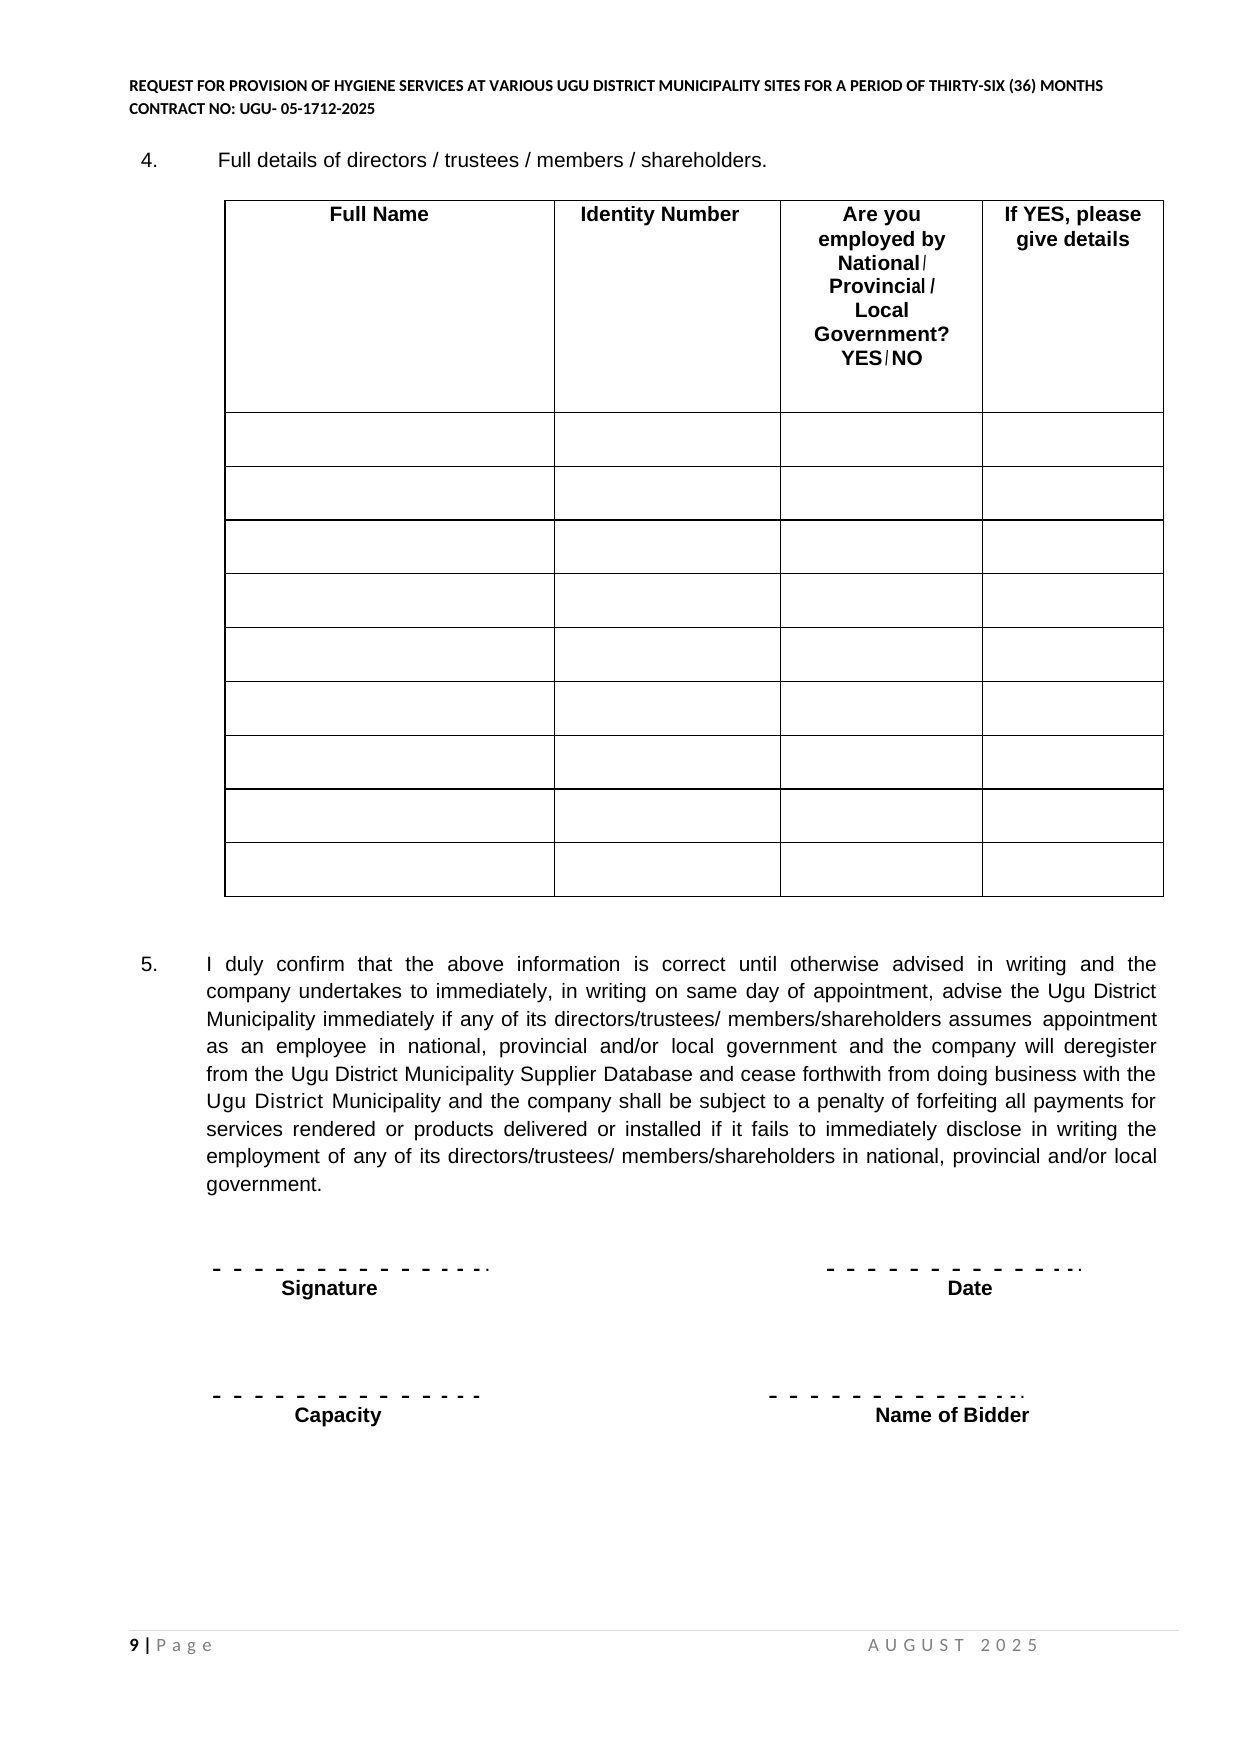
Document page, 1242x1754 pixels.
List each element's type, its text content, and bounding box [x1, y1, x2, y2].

table_cell [781, 467, 982, 519]
table_cell [983, 521, 1163, 573]
table_cell [781, 736, 982, 788]
table_cell [781, 521, 982, 573]
table_cell [983, 574, 1163, 627]
text 5. I duly confirm that the above information is correct until otherwise advised in writing and the company undertakes to immediately, in writing on same day of appointment, advise the Ugu District Municipality immediately if any of its directors/trustees/ members/shareholders assumes appointment as an employee in national, provincial and/or local government and the company will deregister from the Ugu District Municipality Supplier Database and cease forthwith from doing business with the Ugu District Municipality and the company shall be subject to a penalty of forfeiting all payments for services rendered or products delivered or installed if it fails to immediately disclose in writing the employment of any of its directors/trustees/ members/shareholders in national, provincial and/or local government. [141, 951, 1157, 1195]
table_cell [226, 467, 554, 519]
table_cell [983, 736, 1163, 788]
table_cell [226, 682, 554, 734]
text Capacity Name of Bidder [294, 1402, 1179, 1427]
table_cell [983, 413, 1163, 466]
table_cell [226, 574, 554, 627]
table_cell [983, 790, 1163, 842]
table_cell [555, 467, 780, 519]
table_header Identity Number [555, 201, 780, 412]
table_header If YES, please give details [983, 201, 1163, 412]
table_cell [781, 574, 982, 627]
table_cell [555, 843, 780, 896]
table_cell [983, 843, 1163, 896]
text 4. Full details of directors / trustees / members / shareholders. [141, 146, 1179, 171]
table_cell [226, 628, 554, 681]
table_cell [226, 521, 554, 573]
table_header Full Name [226, 201, 554, 412]
table_cell [555, 682, 780, 734]
text ............... .............. [206, 1251, 1179, 1275]
table_cell [226, 843, 554, 896]
table_cell [781, 843, 982, 896]
table_cell [781, 413, 982, 466]
table_header Are you employed by National / Provincial / Local Government? YES / NO [781, 201, 982, 412]
table_cell [781, 682, 982, 734]
text .............. .............. [206, 1378, 1179, 1402]
table_cell [983, 467, 1163, 519]
table_cell [226, 790, 554, 842]
table_cell [781, 790, 982, 842]
table_cell [226, 736, 554, 788]
table_cell [555, 521, 780, 573]
table_cell [555, 574, 780, 627]
table_cell [555, 628, 780, 681]
table_cell [781, 628, 982, 681]
text Signature Date [281, 1275, 1179, 1300]
table_cell [983, 682, 1163, 734]
table_cell [555, 790, 780, 842]
table_cell [555, 736, 780, 788]
table_cell [555, 413, 780, 466]
table_cell [226, 413, 554, 466]
table_cell [983, 628, 1163, 681]
